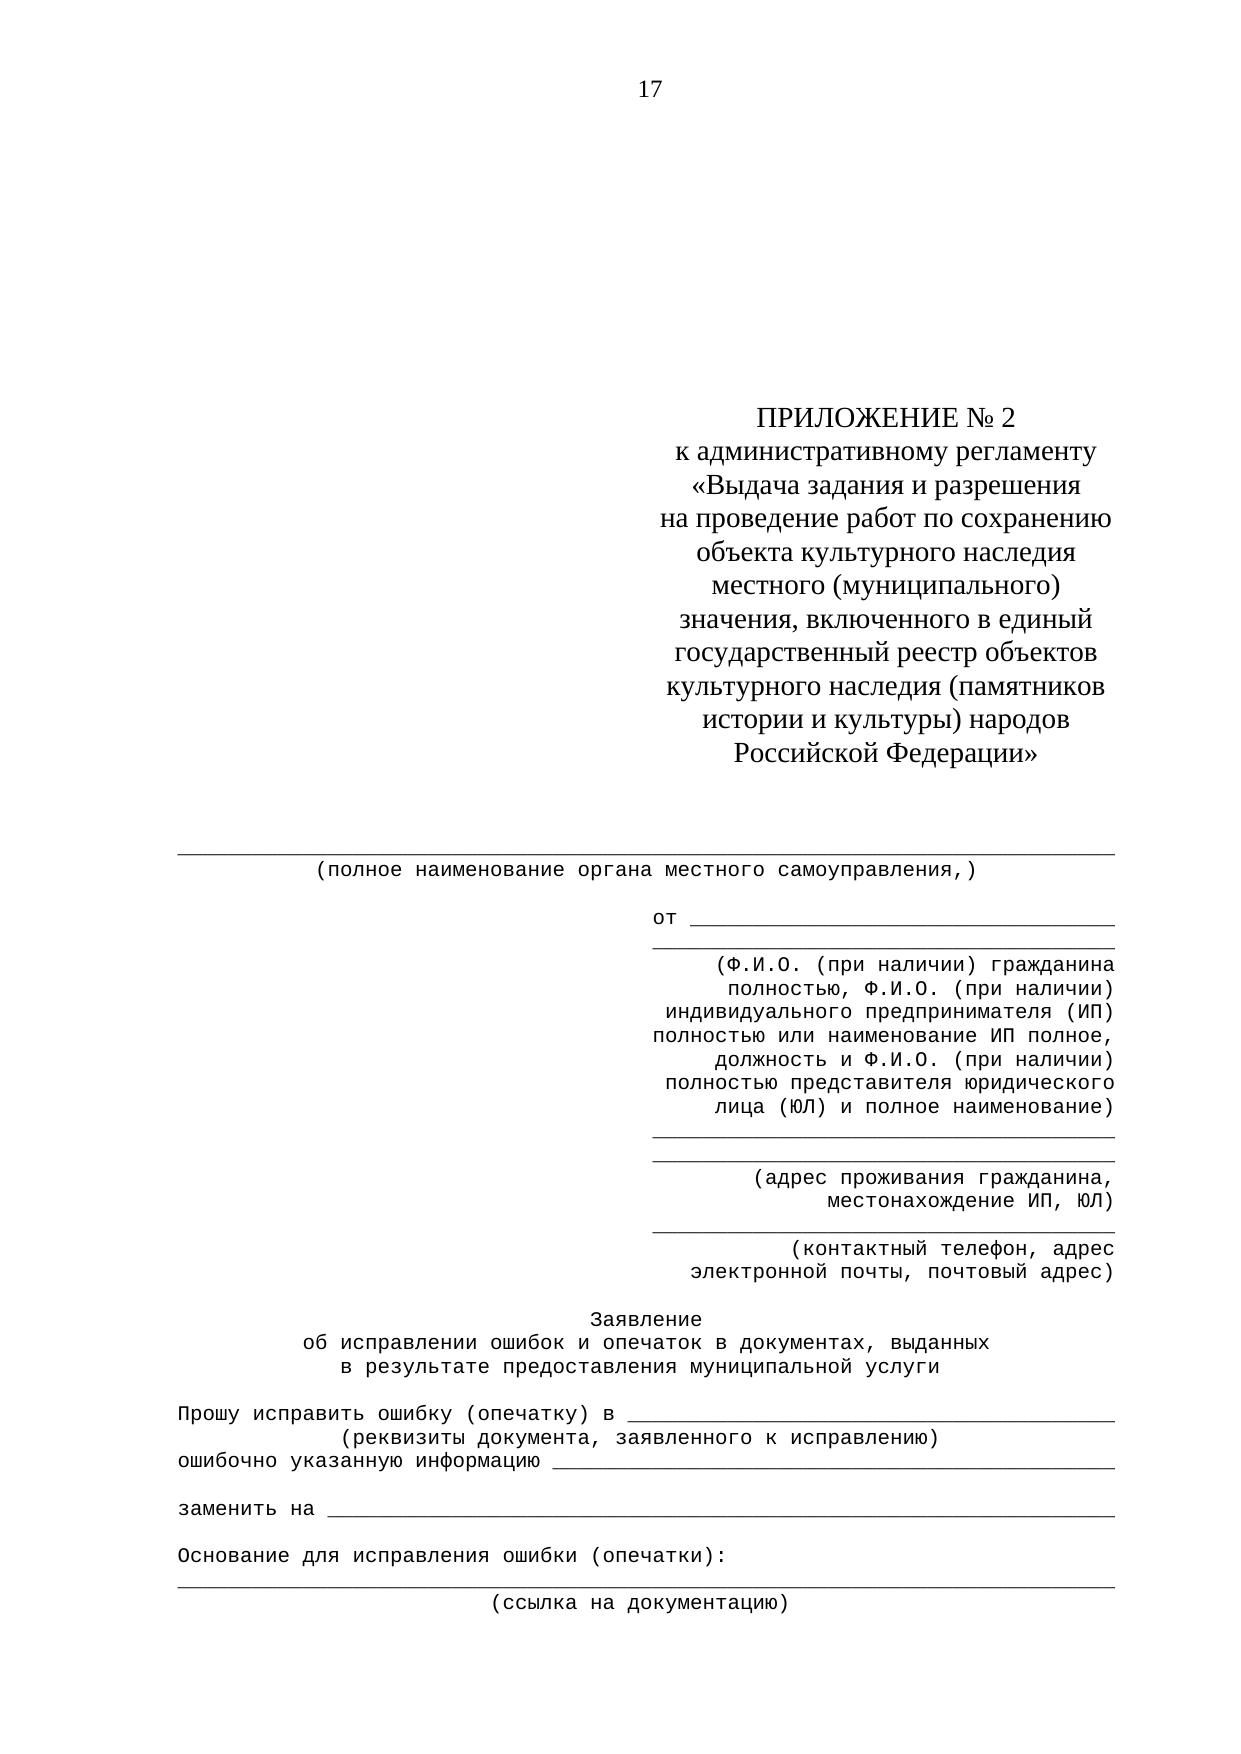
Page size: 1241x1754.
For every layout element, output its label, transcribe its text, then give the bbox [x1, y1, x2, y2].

text полностью представителя юридического [177, 1072, 1122, 1096]
text (полное наименование органа местного самоуправления,) [177, 859, 1122, 883]
text лица (ЮЛ) и полное наименование) [177, 1096, 1122, 1119]
text ПРИЛОЖЕНИЕ № 2 [177, 400, 1122, 433]
text должность и Ф.И.О. (при наличии) [177, 1048, 1122, 1072]
text «Выдача задания и разрешения [177, 467, 1122, 500]
text государственный реестр объектов [177, 634, 1122, 668]
text Основание для исправления ошибки (опечатки): [177, 1545, 1122, 1569]
text (ссылка на документацию) [177, 1592, 1122, 1616]
text на проведение работ по сохранению [177, 500, 1122, 534]
text ошибочно указанную информацию _____________________________________________ [177, 1451, 1122, 1474]
text (Ф.И.О. (при наличии) гражданина [177, 954, 1122, 978]
text местонахождение ИП, ЮЛ) [177, 1190, 1122, 1214]
text полностью или наименование ИП полное, [177, 1025, 1122, 1048]
text _____________________________________ [177, 1143, 1122, 1167]
text Прошу исправить ошибку (опечатку) в _______________________________________ [177, 1403, 1122, 1427]
text полностью, Ф.И.О. (при наличии) [177, 978, 1122, 1001]
text заменить на _______________________________________________________________ [177, 1498, 1122, 1521]
text (адрес проживания гражданина, [177, 1167, 1122, 1190]
text электронной почты, почтовый адрес) [177, 1261, 1122, 1285]
text индивидуального предпринимателя (ИП) [177, 1001, 1122, 1025]
text ___________________________________________________________________________ [177, 836, 1122, 859]
text значения, включенного в единый [177, 601, 1122, 634]
text в результате предоставления муниципальной услуги [177, 1356, 1122, 1379]
text от __________________________________ [177, 907, 1122, 930]
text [177, 1569, 1122, 1592]
text об исправлении ошибок и опечаток в документах, выданных [177, 1332, 1122, 1356]
text объекта культурного наследия [177, 534, 1122, 567]
text (контактный телефон, адрес [177, 1238, 1122, 1261]
text _____________________________________ [177, 930, 1122, 954]
text Российской Федерации» [177, 735, 1122, 769]
text _____________________________________ [177, 1214, 1122, 1238]
text Заявление [177, 1309, 1122, 1332]
text местного (муниципального) [177, 567, 1122, 601]
text _____________________________________ [177, 1119, 1122, 1143]
text истории и культуры) народов [177, 702, 1122, 735]
text к административному регламенту [177, 433, 1122, 467]
text (реквизиты документа, заявленного к исправлению) [177, 1427, 1122, 1451]
text культурного наследия (памятников [177, 668, 1122, 702]
